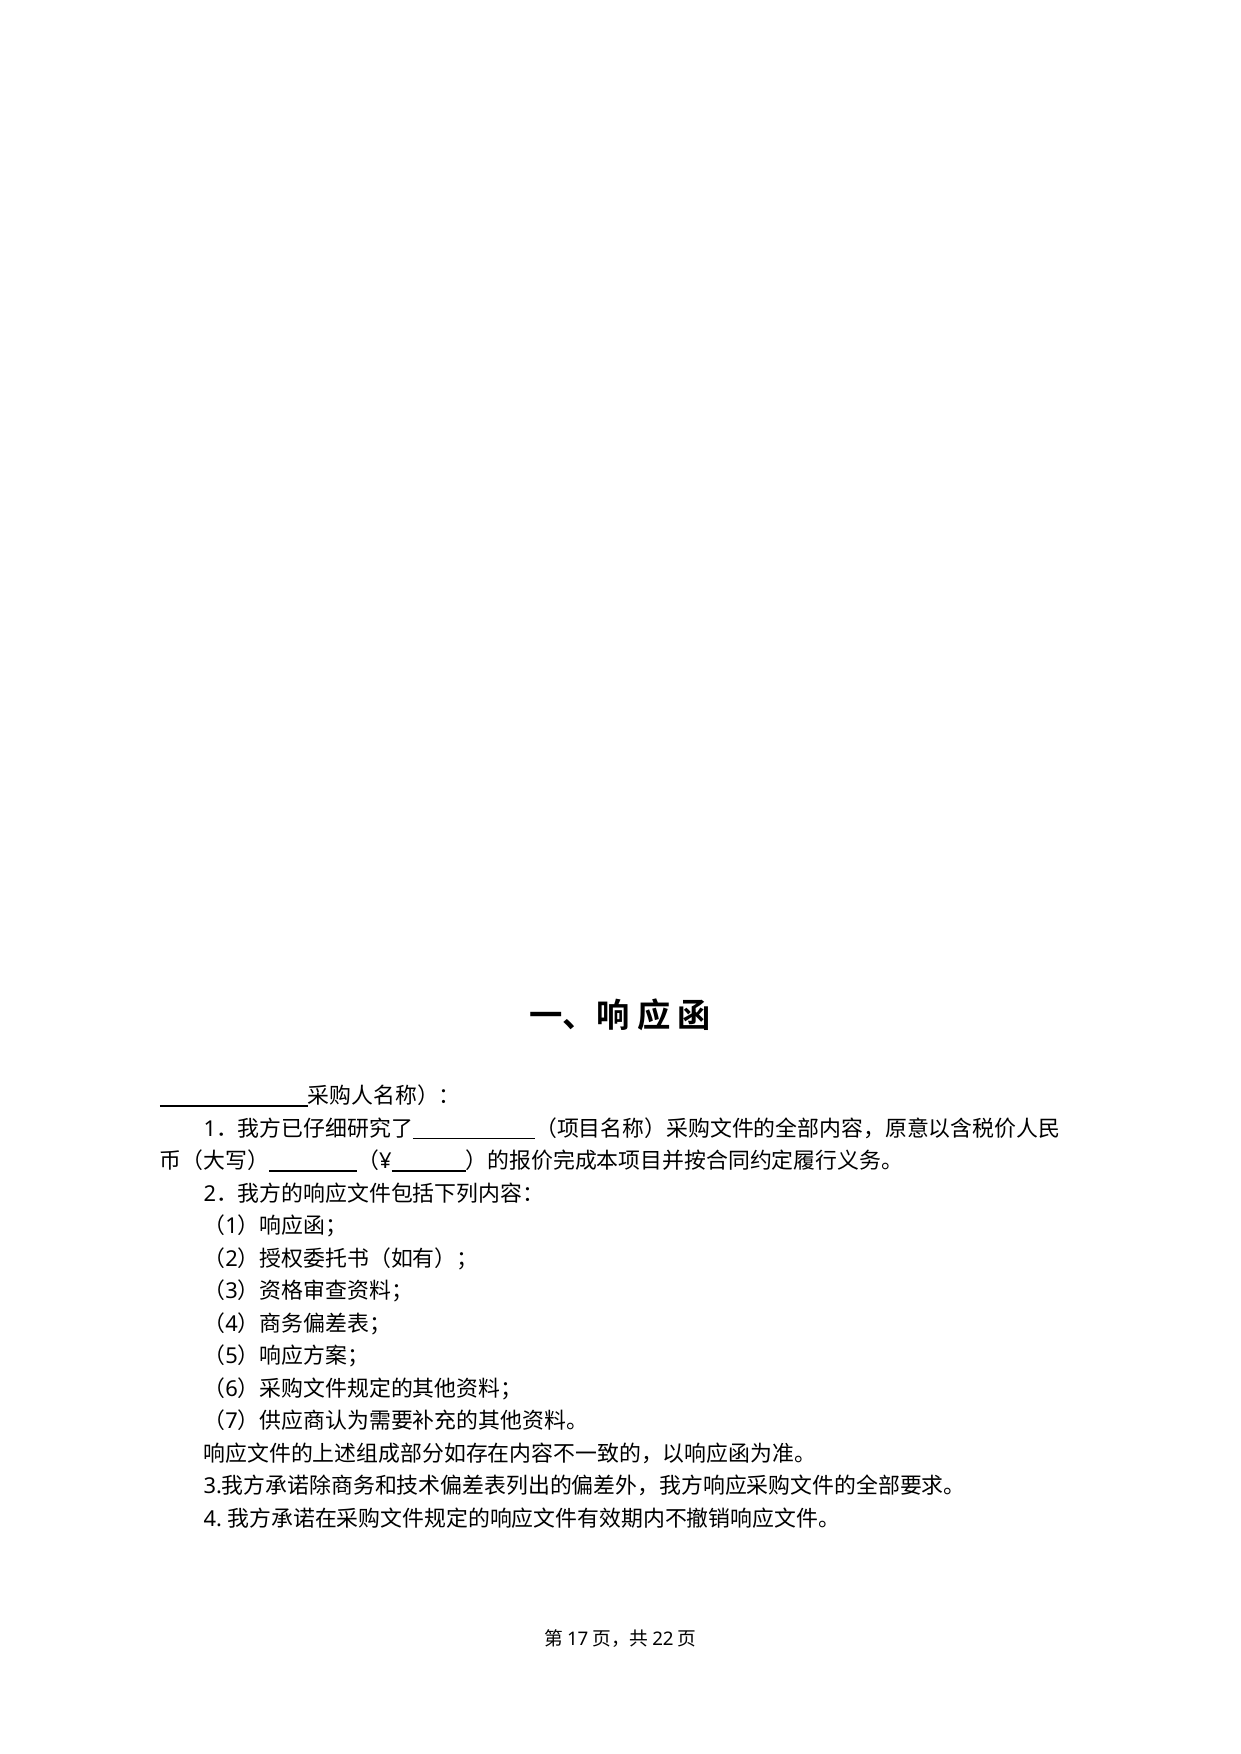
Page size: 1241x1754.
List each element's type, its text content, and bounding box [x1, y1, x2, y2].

text （6）采购文件规定的其他资料； [159, 1370, 1081, 1403]
text 3.我方承诺除商务和技术偏差表列出的偏差外，我方响应采购文件的全部要求。 [159, 1468, 1081, 1500]
text 一、响 应 函 [159, 980, 1081, 1045]
text （3）资格审查资料； [159, 1273, 1081, 1305]
text 响应文件的上述组成部分如存在内容不一致的，以响应函为准。 [159, 1435, 1081, 1468]
text 2．我方的响应文件包括下列内容： [159, 1175, 1081, 1208]
text （2）授权委托书（如有）； [159, 1240, 1081, 1273]
text （4）商务偏差表； [159, 1305, 1081, 1338]
text （5）响应方案； [159, 1338, 1081, 1370]
text （1）响应函； [159, 1208, 1081, 1240]
text 采购人名称）： [159, 1078, 1081, 1110]
text 4. 我方承诺在采购文件规定的响应文件有效期内不撤销响应文件。 [159, 1500, 1081, 1533]
text （7）供应商认为需要补充的其他资料。 [159, 1403, 1081, 1435]
text 1．我方已仔细研究了 （项目名称）采购文件的全部内容，原意以含税价人民币（大写） （¥ ）的报价完成本项目并按合同约定履行义务。 [159, 1110, 1081, 1175]
